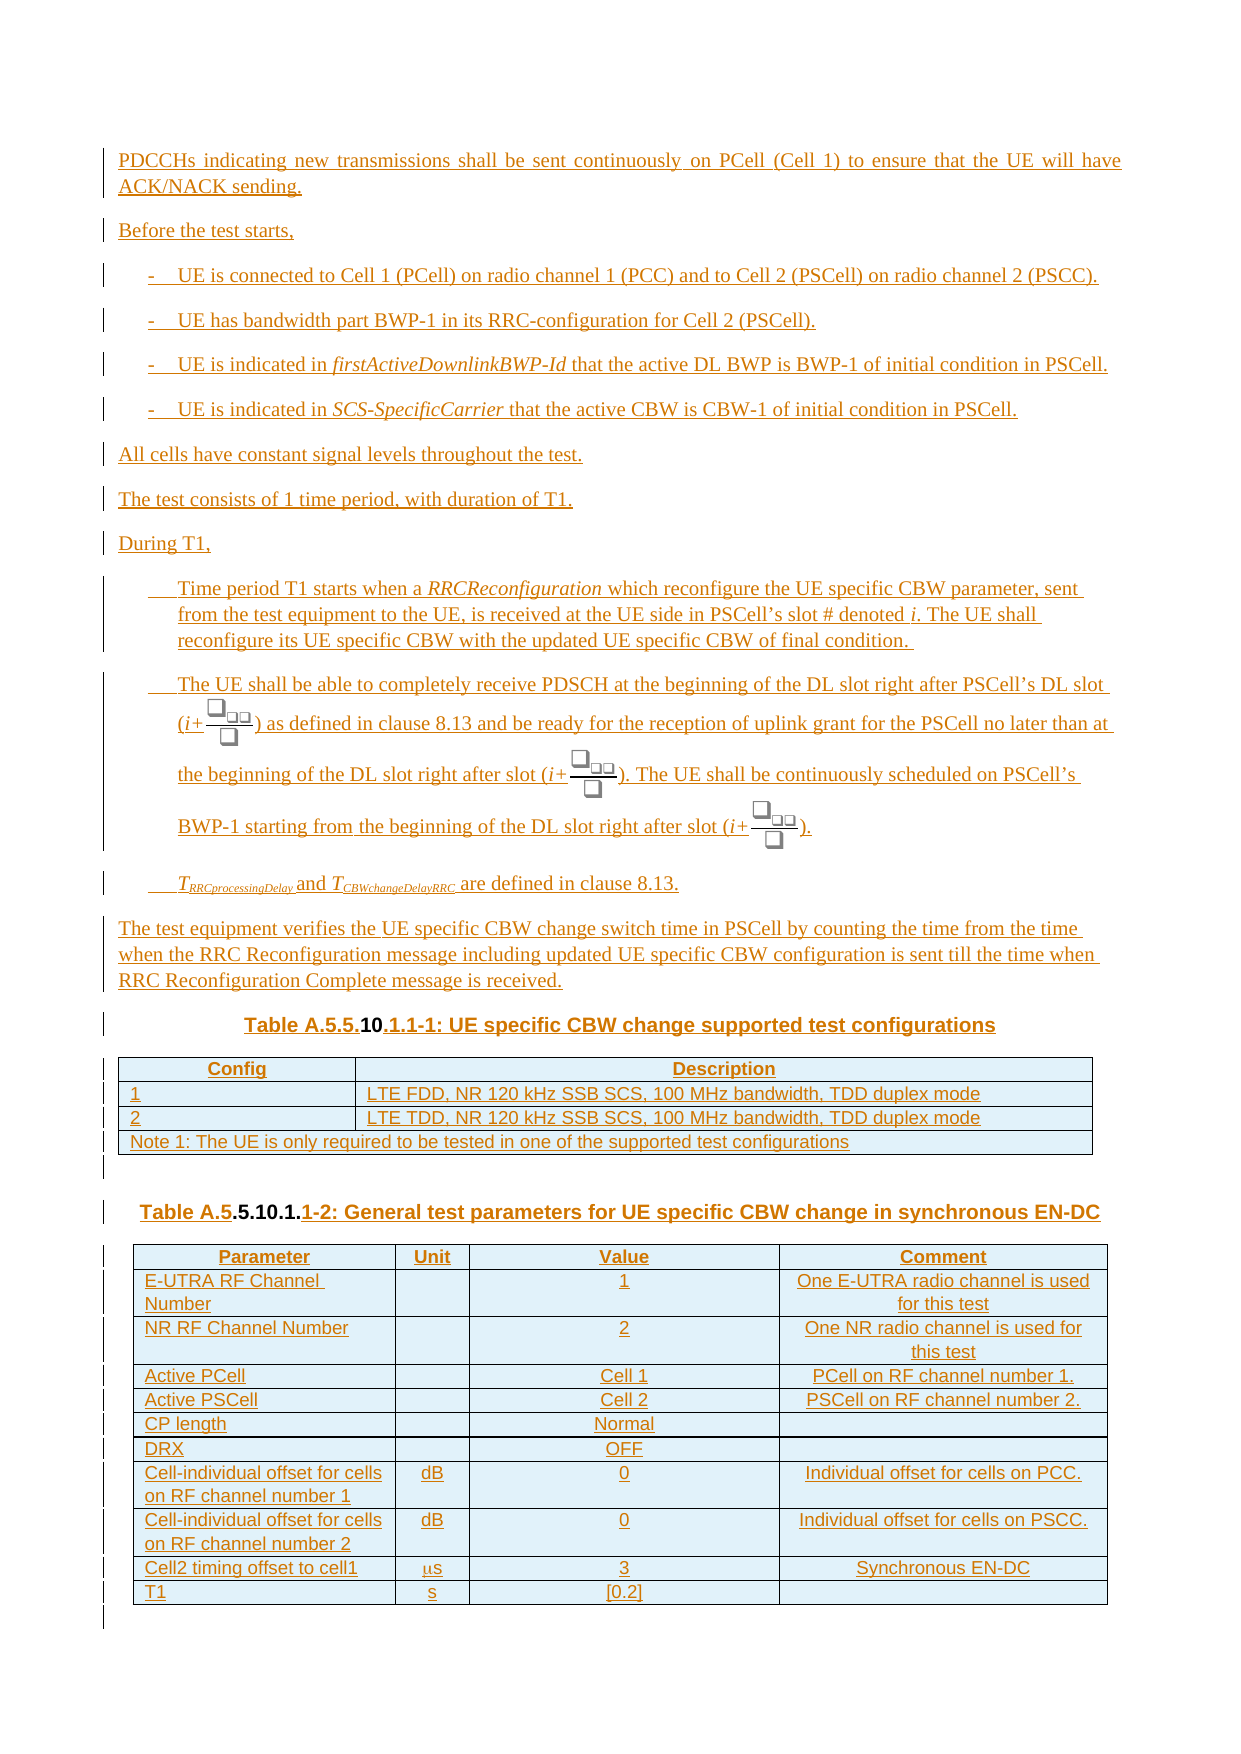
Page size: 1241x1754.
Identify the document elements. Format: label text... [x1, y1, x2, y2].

text .5.10.1. [118, 1200, 1122, 1224]
text 10 [118, 1012, 1122, 1036]
